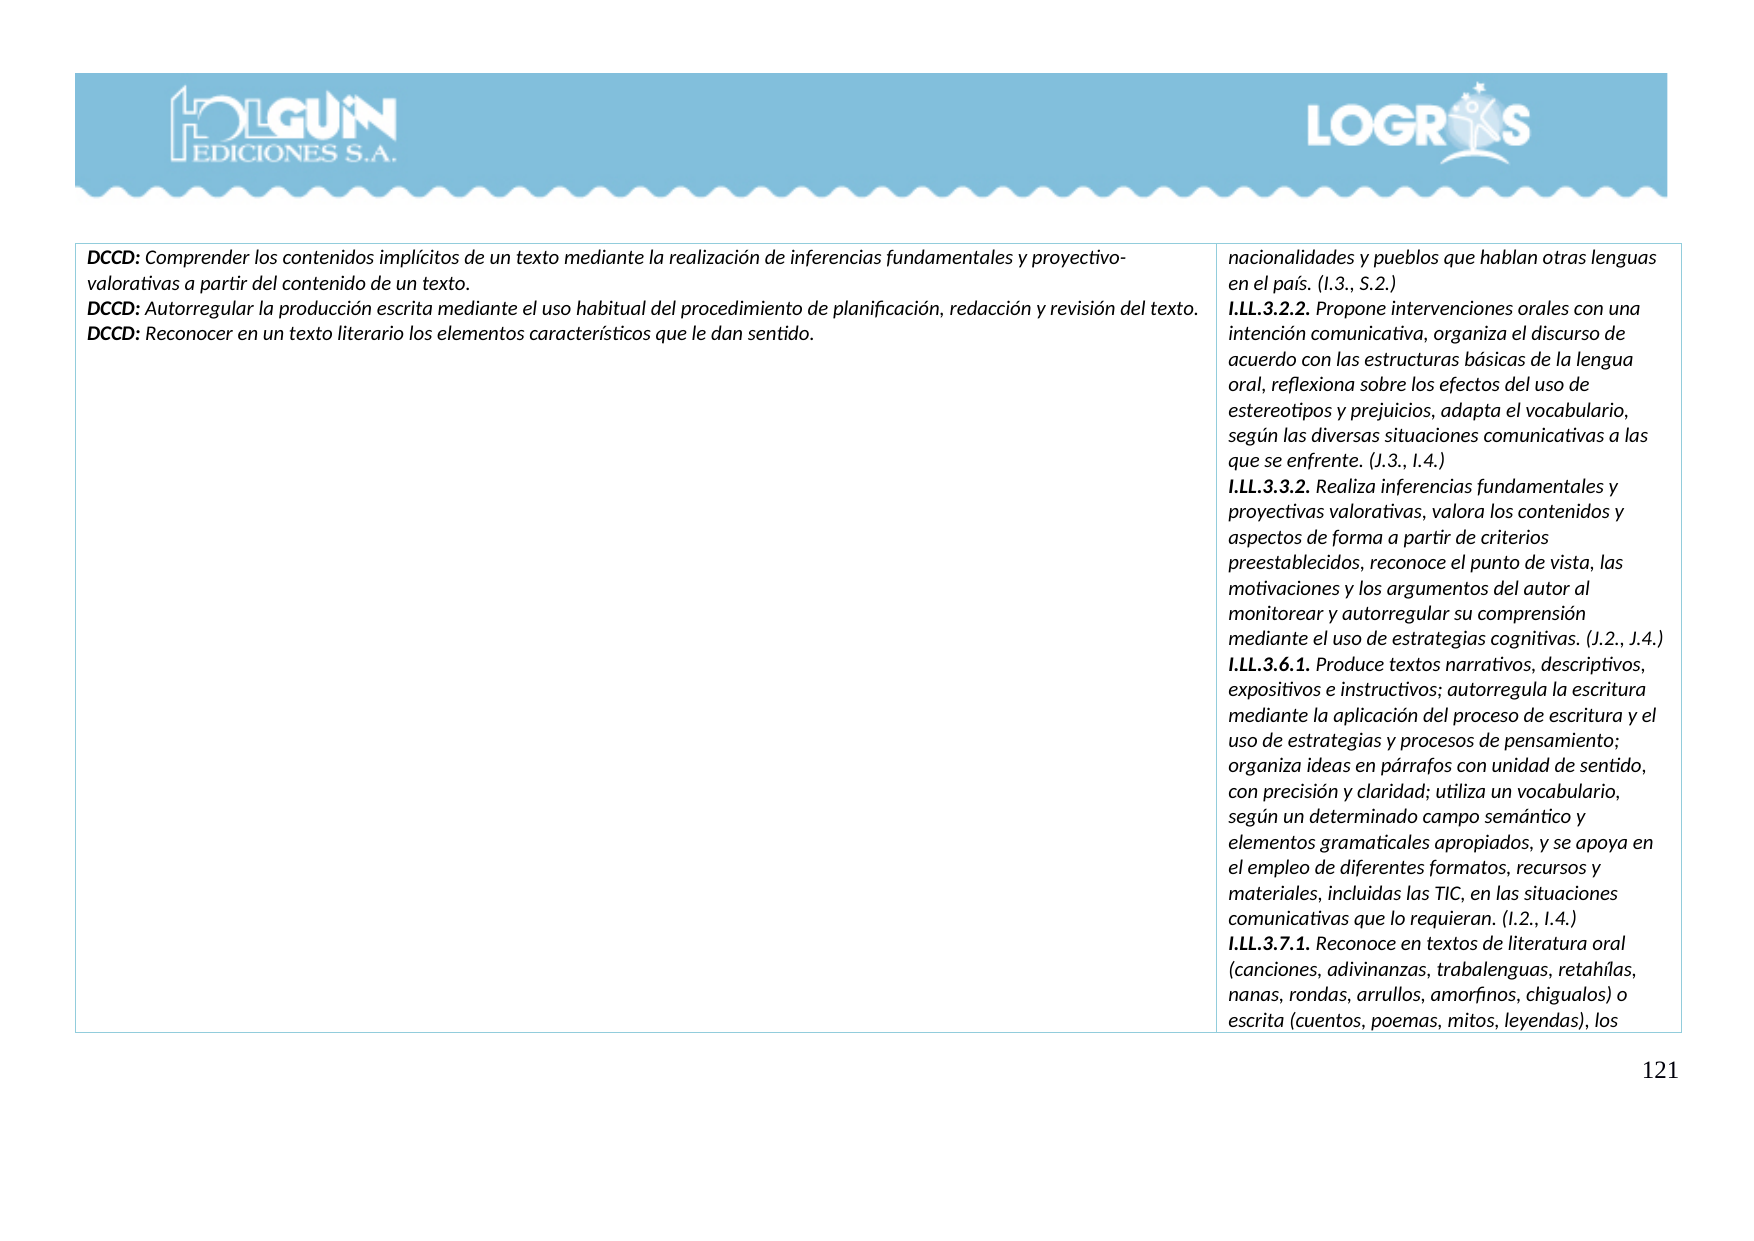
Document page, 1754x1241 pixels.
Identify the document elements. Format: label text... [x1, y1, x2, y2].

picture [75, 73, 1668, 219]
